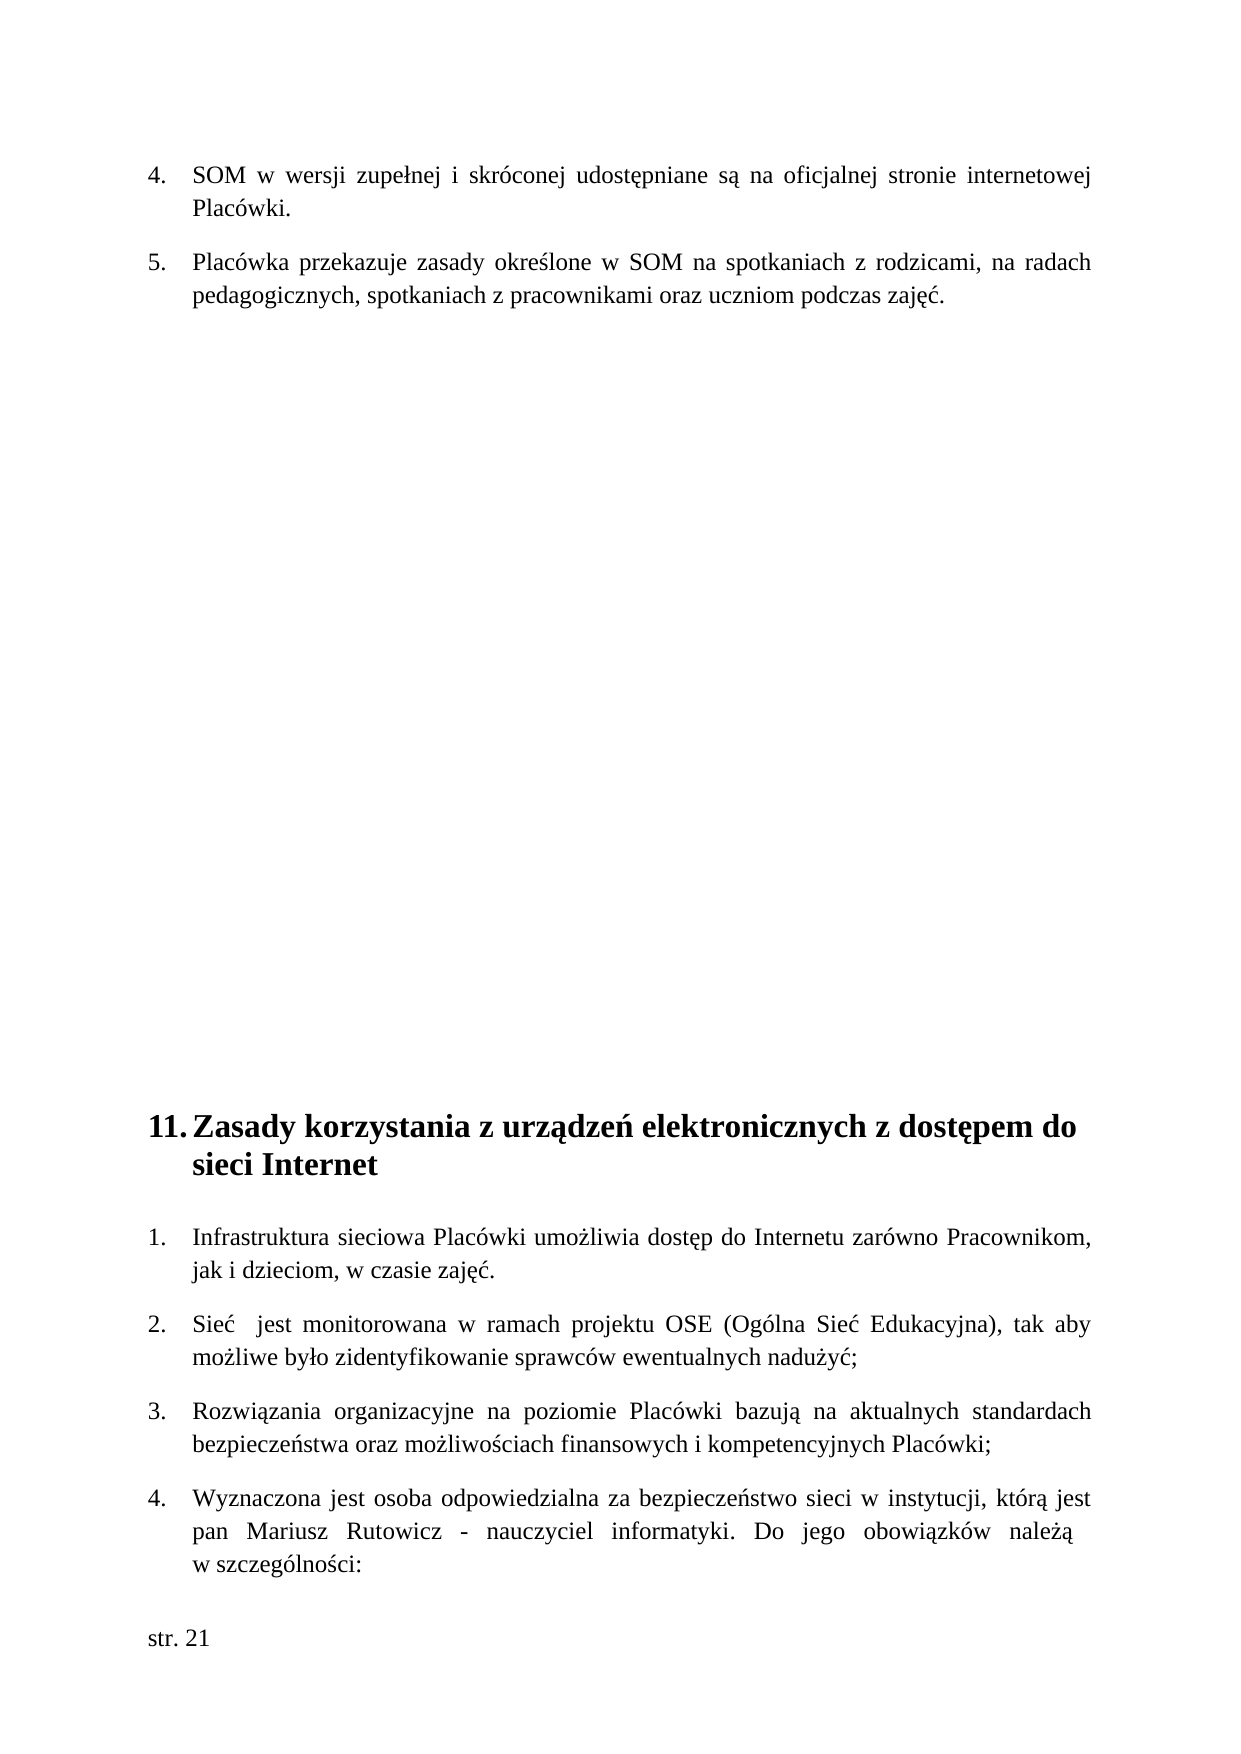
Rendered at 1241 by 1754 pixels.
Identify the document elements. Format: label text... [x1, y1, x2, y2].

list Placówka przekazuje zasady określone w SOM na spotkaniach z rodzicami, na radach pedagogicznych, spotkaniach z pracownikami oraz uczniom podczas zajęć. [148, 247, 1092, 309]
subtitle Zasady korzystania z urządzeń elektronicznych z dostępem do sieci Internet [148, 1106, 1092, 1183]
list Wyznaczona jest osoba odpowiedzialna za bezpieczeństwo sieci w instytucji, którą jest pan Mariusz Rutowicz - nauczyciel informatyki. Do jego obowiązków należą w szczególności: [148, 1483, 1092, 1578]
list Rozwiązania organizacyjne na poziomie Placówki bazują na aktualnych standardach bezpieczeństwa oraz możliwościach finansowych i kompetencyjnych Placówki; [148, 1396, 1092, 1458]
list Infrastruktura sieciowa Placówki umożliwia dostęp do Internetu zarówno Pracownikom, jak i dzieciom, w czasie zajęć. [148, 1222, 1092, 1284]
list SOM w wersji zupełnej i skróconej udostępniane są na oficjalnej stronie internetowej Placówki. [148, 160, 1092, 222]
list Sieć jest monitorowana w ramach projektu OSE (Ogólna Sieć Edukacyjna), tak aby możliwe było zidentyfikowanie sprawców ewentualnych nadużyć; [148, 1309, 1092, 1371]
